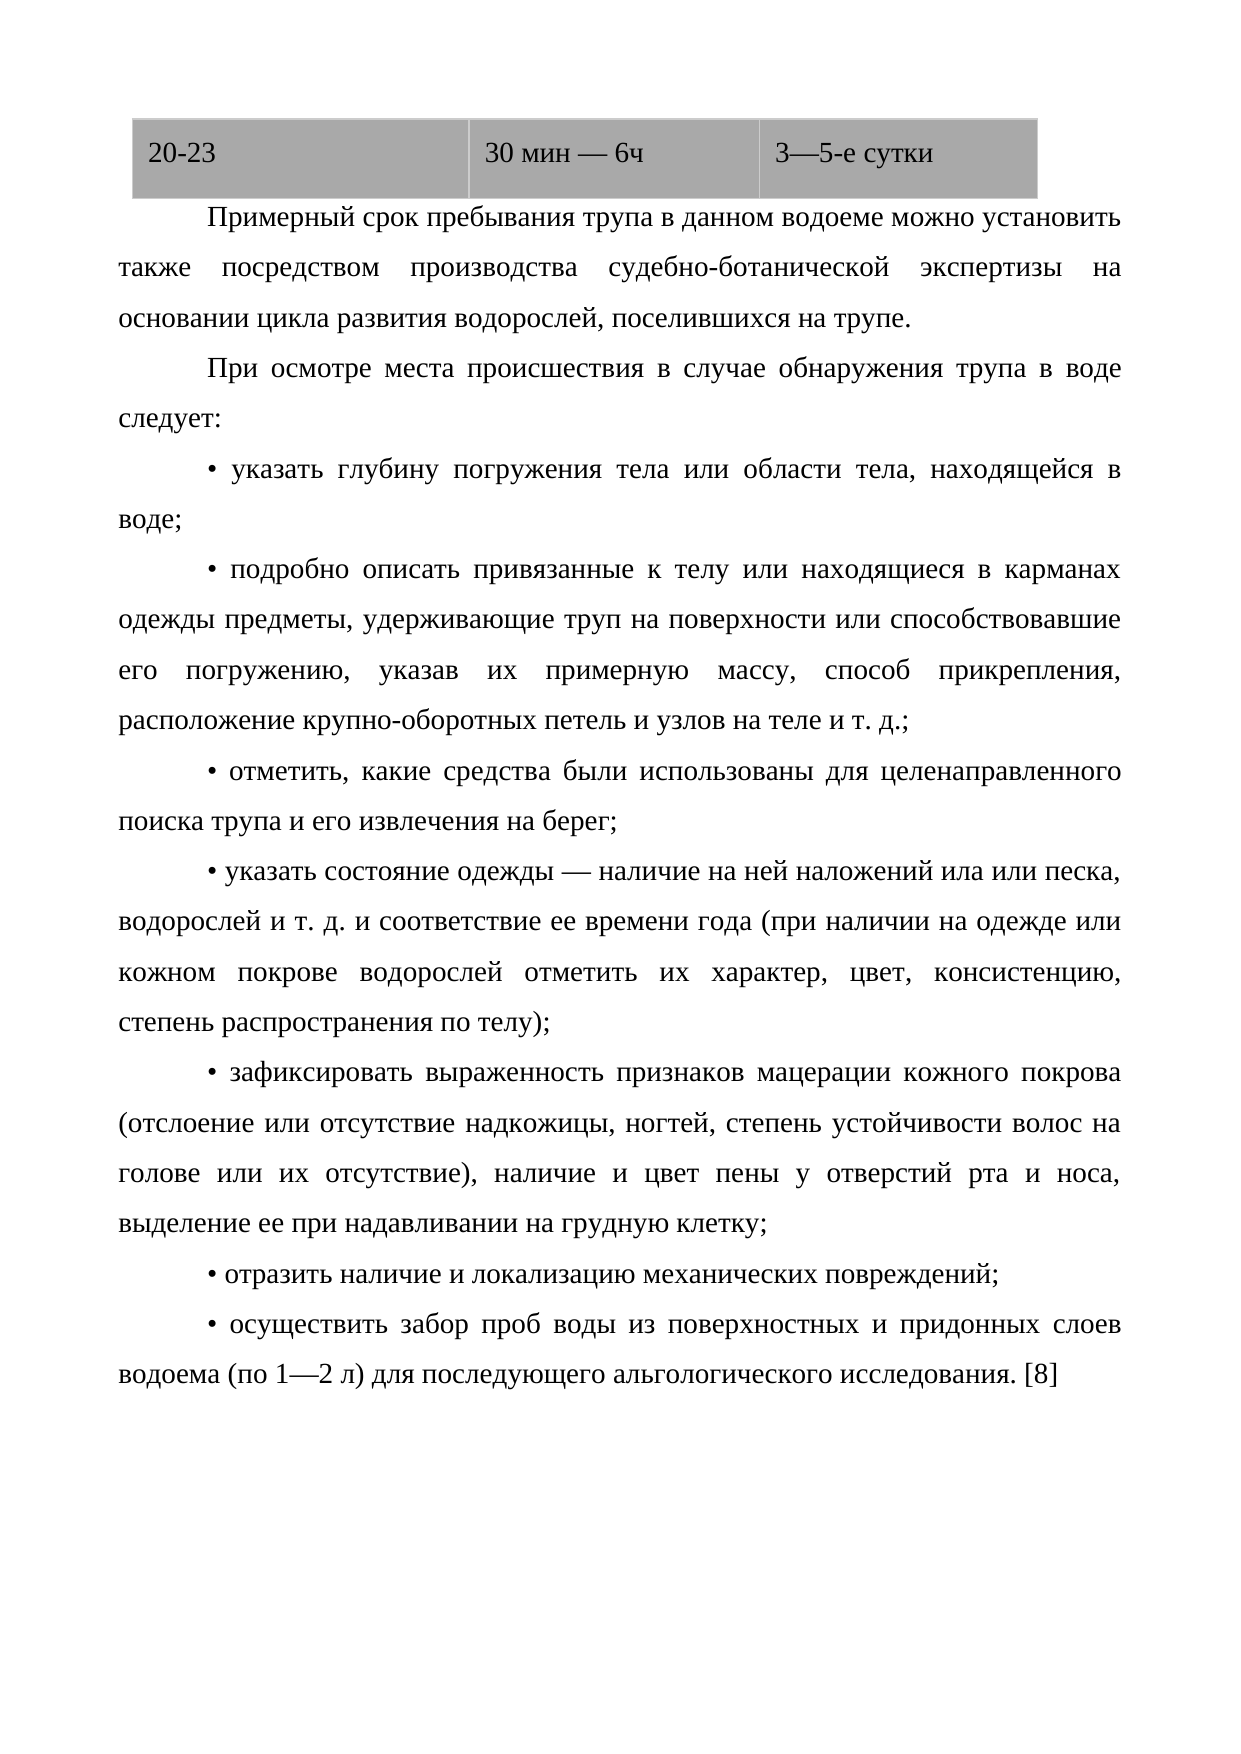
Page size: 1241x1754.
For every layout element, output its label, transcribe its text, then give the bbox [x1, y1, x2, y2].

text • зафиксировать выраженность признаков мацерации кожного покрова (отслоение или отсутствие надкожицы, ногтей, степень устойчивости волос на голове или их отсутствие), наличие и цвет пены у отверстий рта и носа, выделение ее при надавливании на грудную клетку; [118, 1054, 1122, 1239]
text • отразить наличие и локализацию механических повреждений; [118, 1256, 1122, 1289]
text • указать глубину погружения тела или области тела, находящейся в воде; [118, 451, 1122, 534]
table_cell 20-23 [133, 120, 468, 198]
text Примерный срок пребывания трупа в данном водоеме можно установить также посредством производства судебно-ботанической экспертизы на основании цикла развития водорослей, поселившихся на трупе. [118, 199, 1122, 333]
table_cell 3—5-е сутки [760, 120, 1037, 198]
text • отметить, какие средства были использованы для целенаправленного поиска трупа и его извлечения на берег; [118, 753, 1122, 836]
text При осмотре места происшествия в случае обнаружения трупа в воде следует: [118, 350, 1122, 434]
table_cell 30 мин — 6ч [470, 120, 759, 198]
text • осуществить забор проб воды из поверхностных и придонных слоев водоема (по 1—2 л) для последующего альгологического исследования. [8] [118, 1306, 1122, 1390]
text • указать состояние одежды — наличие на ней наложений ила или песка, водорослей и т. д. и соответствие ее времени года (при наличии на одежде или кожном покрове водорослей отметить их характер, цвет, консистенцию, степень распространения по телу); [118, 853, 1122, 1038]
text • подробно описать привязанные к телу или находящиеся в карманах одежды предметы, удерживающие труп на поверхности или способствовавшие его погружению, указав их примерную массу, способ прикрепления, расположение крупно-оборотных петель и узлов на теле и т. д.; [118, 551, 1122, 736]
